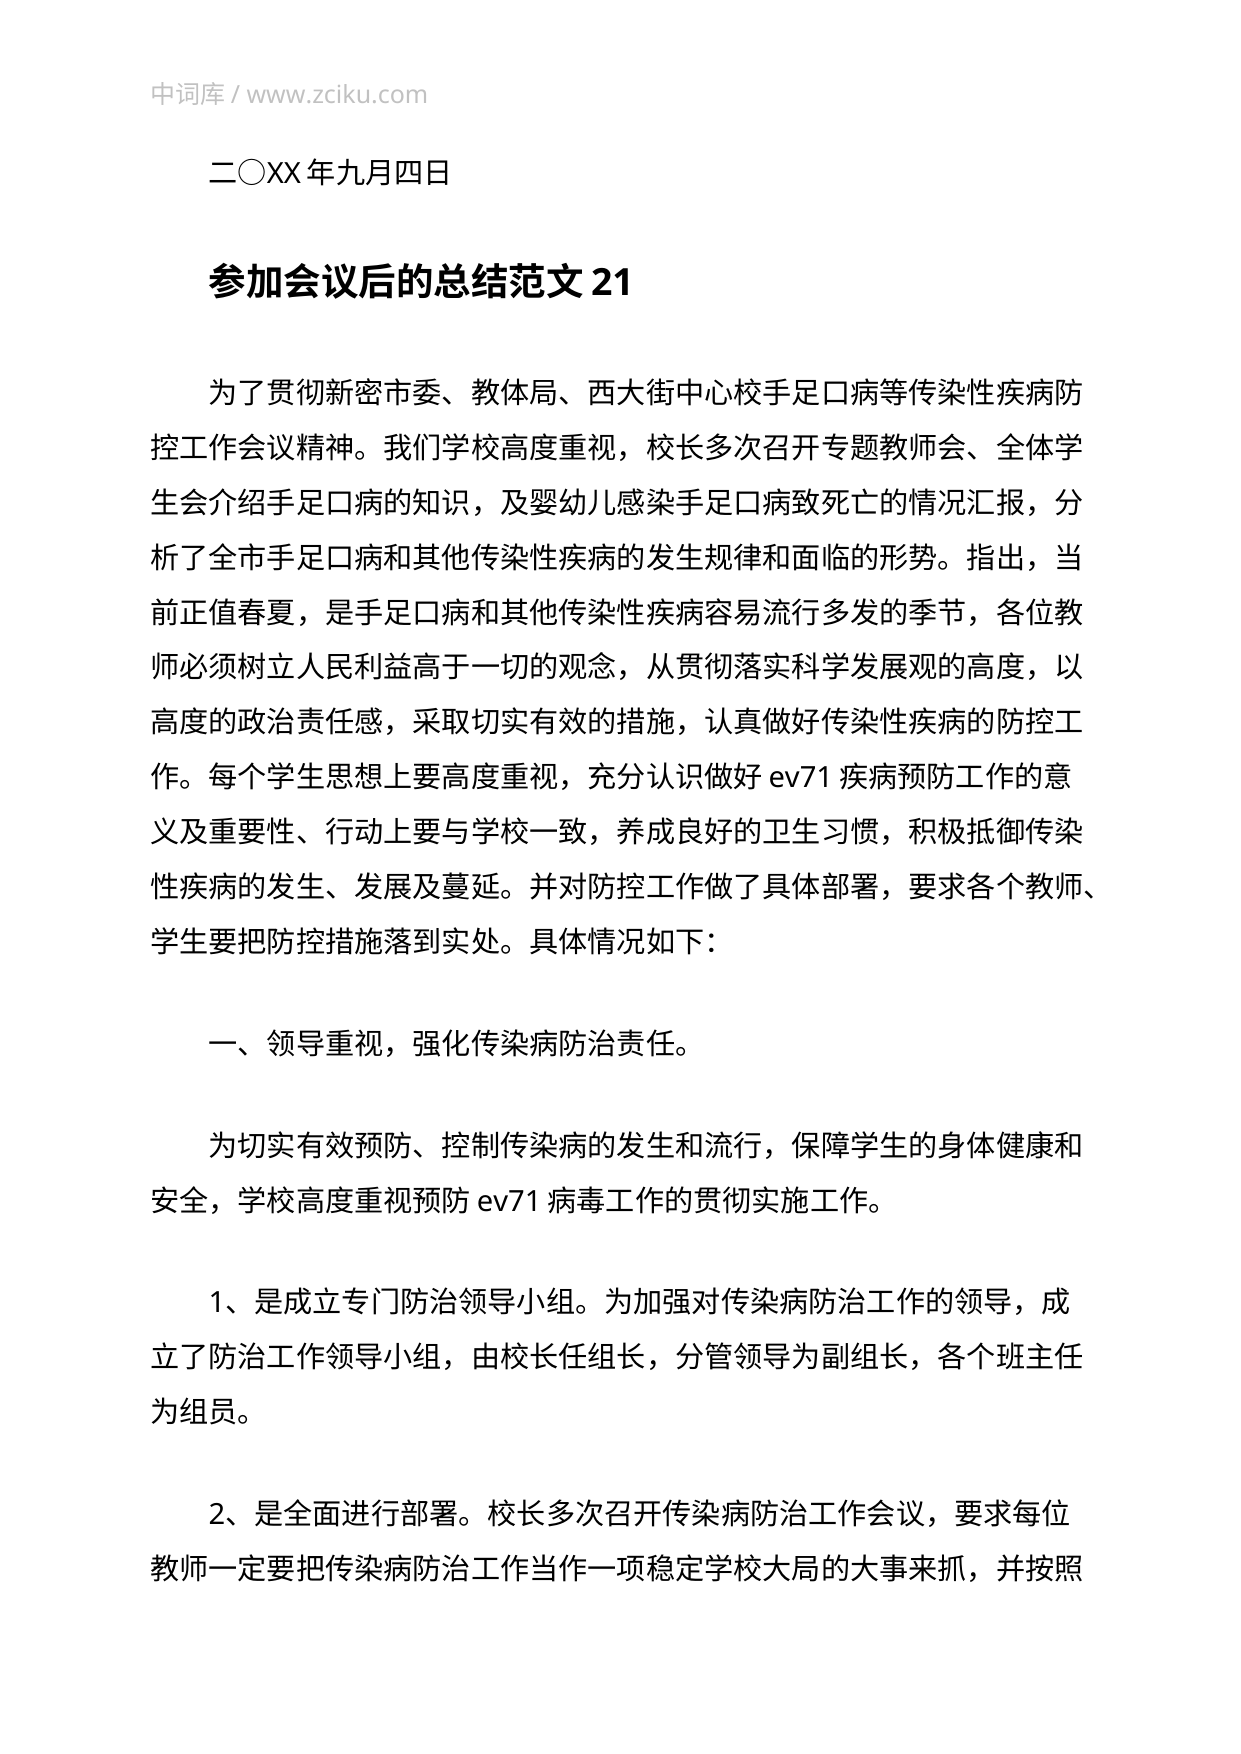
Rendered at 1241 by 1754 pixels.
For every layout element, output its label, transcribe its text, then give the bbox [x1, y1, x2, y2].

text 二○XX年九月四日 [150, 150, 1090, 192]
text 为了贯彻新密市委、教体局、西大街中心校手足口病等传染性疾病防控工作会议精神。我们学校高度重视，校长多次召开专题教师会、全体学生会介绍手足口病的知识，及婴幼儿感染手足口病致死亡的情况汇报，分析了全市手足口病和其他传染性疾病的发生规律和面临的形势。指出，当前正值春夏，是手足口病和其他传染性疾病容易流行多发的季节，各位教师必须树立人民利益高于一切的观念，从贯彻落实科学发展观的高度，以高度的政治责任感，采取切实有效的措施，认真做好传染性疾病的防控工作。每个学生思想上要高度重视，充分认识做好ev71疾病预防工作的意义及重要性、行动上要与学校一致，养成良好的卫生习惯，积极抵御传染性疾病的发生、发展及蔓延。并对防控工作做了具体部署，要求各个教师、学生要把防控措施落到实处。具体情况如下： [150, 369, 1090, 961]
text 为切实有效预防、控制传染病的发生和流行，保障学生的身体健康和安全，学校高度重视预防ev71病毒工作的贯彻实施工作。 [150, 1122, 1090, 1219]
text 1、是成立专门防治领导小组。为加强对传染病防治工作的领导，成立了防治工作领导小组，由校长任组长，分管领导为副组长，各个班主任为组员。 [150, 1279, 1090, 1431]
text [150, 1491, 1090, 1588]
text 一、领导重视，强化传染病防治责任。 [150, 1020, 1090, 1063]
text 参加会议后的总结范文21 [150, 252, 1090, 306]
